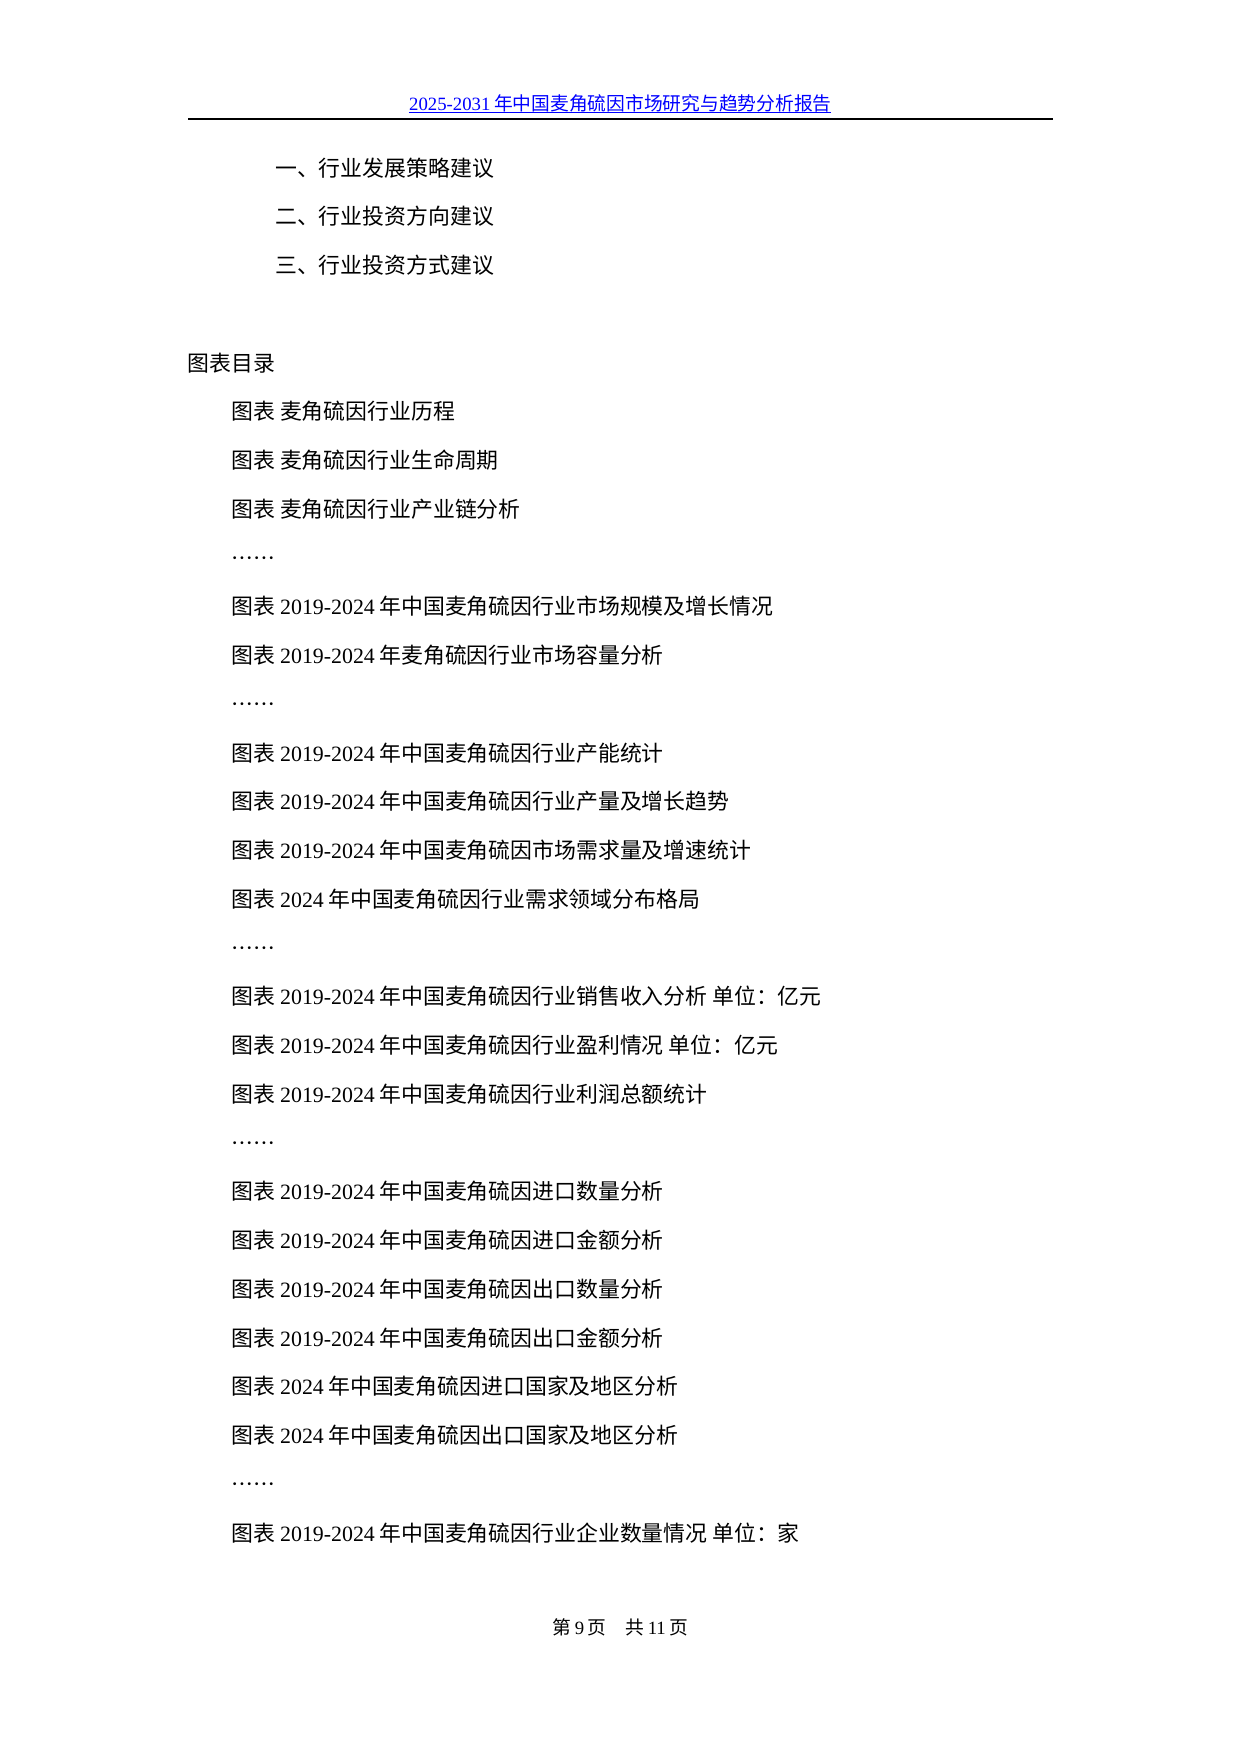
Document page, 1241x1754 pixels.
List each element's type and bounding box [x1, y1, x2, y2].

text [187, 150, 1053, 1548]
